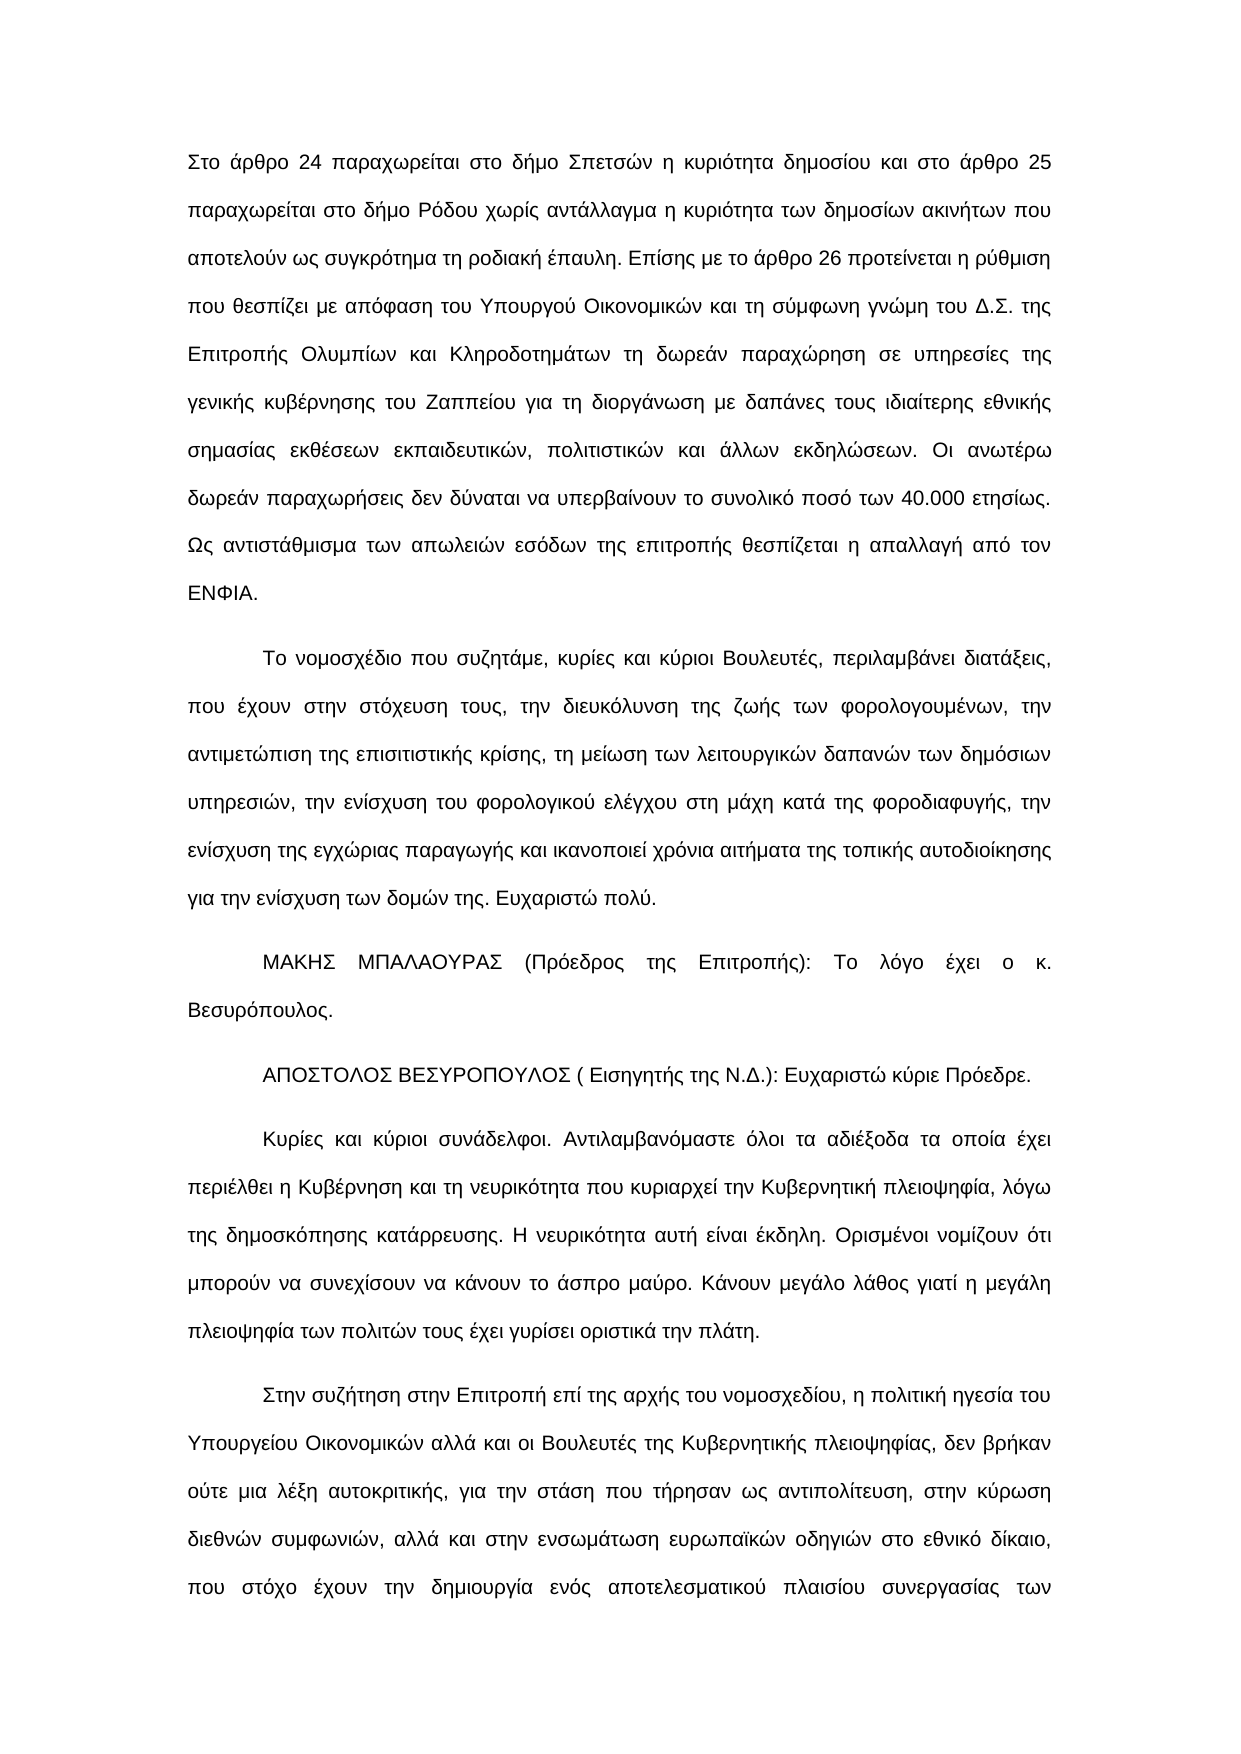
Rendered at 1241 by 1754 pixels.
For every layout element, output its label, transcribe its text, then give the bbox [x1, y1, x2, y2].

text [187, 150, 1053, 605]
text Το νομοσχέδιο που συζητάμε, κυρίες και κύριοι Βουλευτές, περιλαμβάνει διατάξεις, που έχουν στην στόχευση τους, την διευκόλυνση της ζωής των φορολογουμένων, την αντιμετώπιση της επισιτιστικής κρίσης, τη μείωση των λειτουργικών δαπανών των δημόσιων υπηρεσιών, την ενίσχυση του φορολογικού ελέγχου στη μάχη κατά της φοροδιαφυγής, την ενίσχυση της εγχώριας παραγωγής και ικανοποιεί χρόνια αιτήματα της τοπικής αυτοδιοίκησης για την ενίσχυση των δομών της. Ευχαριστώ πολύ. [187, 646, 1053, 909]
text ΜΑΚΗΣ ΜΠΑΛΑΟΥΡΑΣ (Πρόεδρος της Επιτροπής): Το λόγο έχει ο κ. Βεσυρόπουλος. [187, 950, 1053, 1022]
text ΑΠΟΣΤΟΛΟΣ ΒΕΣΥΡΟΠΟΥΛΟΣ ( Εισηγητής της Ν.Δ.): Ευχαριστώ κύριε Πρόεδρε. [187, 1062, 1053, 1086]
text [187, 1383, 1053, 1599]
text Κυρίες και κύριοι συνάδελφοι. Αντιλαμβανόμαστε όλοι τα αδιέξοδα τα οποία έχει περιέλθει η Κυβέρνηση και τη νευρικότητα που κυριαρχεί την Κυβερνητική πλειοψηφία, λόγω της δημοσκόπησης κατάρρευσης. Η νευρικότητα αυτή είναι έκδηλη. Ορισμένοι νομίζουν ότι μπορούν να συνεχίσουν να κάνουν το άσπρο μαύρο. Κάνουν μεγάλο λάθος γιατί η μεγάλη πλειοψηφία των πολιτών τους έχει γυρίσει οριστικά την πλάτη. [187, 1127, 1053, 1343]
